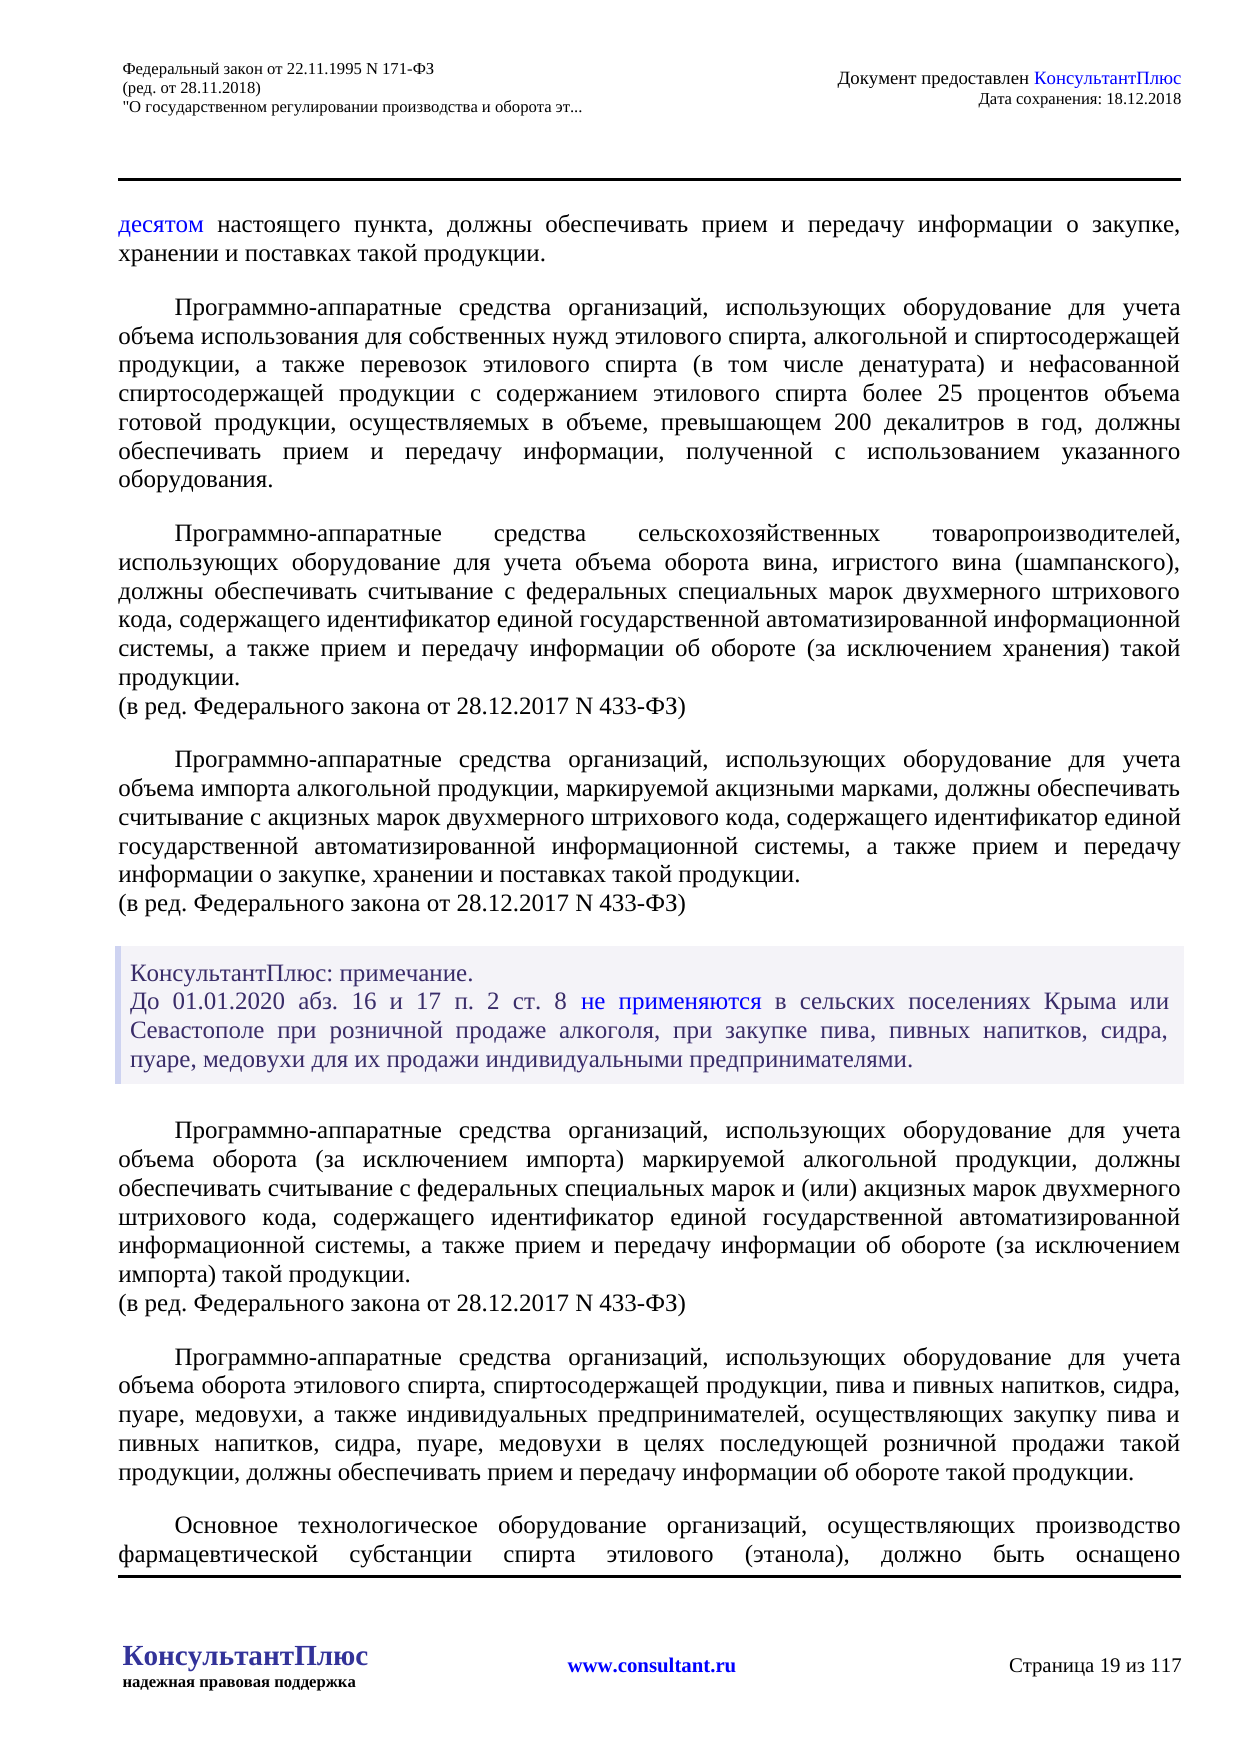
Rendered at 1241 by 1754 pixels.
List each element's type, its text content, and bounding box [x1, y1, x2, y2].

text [118, 1511, 1181, 1568]
text Программно-аппаратные средства организаций, использующих оборудование для учета объема оборота этилового спирта, спиртосодержащей продукции, пива и пивных напитков, сидра, пуаре, медовухи, а также индивидуальных предпринимателей, осуществляющих закупку пива и пивных напитков, сидра, пуаре, медовухи в целях последующей розничной продажи такой продукции, должны обеспечивать прием и передачу информации об обороте такой продукции. [118, 1342, 1181, 1486]
text Программно-аппаратные средства организаций, использующих оборудование для учета объема оборота (за исключением импорта) маркируемой алкогольной продукции, должны обеспечивать считывание с федеральных специальных марок и (или) акцизных марок двухмерного штрихового кода, содержащего идентификатор единой государственной автоматизированной информационной системы, а также прием и передачу информации об обороте (за исключением импорта) такой продукции. [118, 1116, 1181, 1288]
text (в ред. Федерального закона от 28.12.2017 N 433-ФЗ) [118, 691, 1181, 719]
text Программно-аппаратные средства организаций, использующих оборудование для учета объема использования для собственных нужд этилового спирта, алкогольной и спиртосодержащей продукции, а также перевозок этилового спирта (в том числе денатурата) и нефасованной спиртосодержащей продукции с содержанием этилового спирта более 25 процентов объема готовой продукции, осуществляемых в объеме, превышающем 200 декалитров в год, должны обеспечивать прием и передачу информации, полученной с использованием указанного оборудования. [118, 292, 1181, 493]
table_header КонсультантПлюс: примечание. До 01.01.2020 абз. 16 и 17 п. 2 ст. 8 не применяются в сельских поселениях Крыма или Севастополе при розничной продаже алкоголя, при закупке пива, пивных напитков, сидра, пуаре, медовухи для их продажи индивидуальными предпринимателями. [121, 946, 1178, 1084]
text Программно-аппаратные средства сельскохозяйственных товаропроизводителей, использующих оборудование для учета объема оборота вина, игристого вина (шампанского), должны обеспечивать считывание с федеральных специальных марок двухмерного штрихового кода, содержащего идентификатор единой государственной автоматизированной информационной системы, а также прием и передачу информации об обороте (за исключением хранения) такой продукции. [118, 518, 1181, 691]
text Программно-аппаратные средства организаций, использующих оборудование для учета объема импорта алкогольной продукции, маркируемой акцизными марками, должны обеспечивать считывание с акцизных марок двухмерного штрихового кода, содержащего идентификатор единой государственной автоматизированной информационной системы, а также прием и передачу информации о закупке, хранении и поставках такой продукции. [118, 744, 1181, 888]
text (в ред. Федерального закона от 28.12.2017 N 433-ФЗ) [118, 1288, 1181, 1317]
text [118, 209, 1181, 267]
text (в ред. Федерального закона от 28.12.2017 N 433-ФЗ) [118, 888, 1181, 917]
